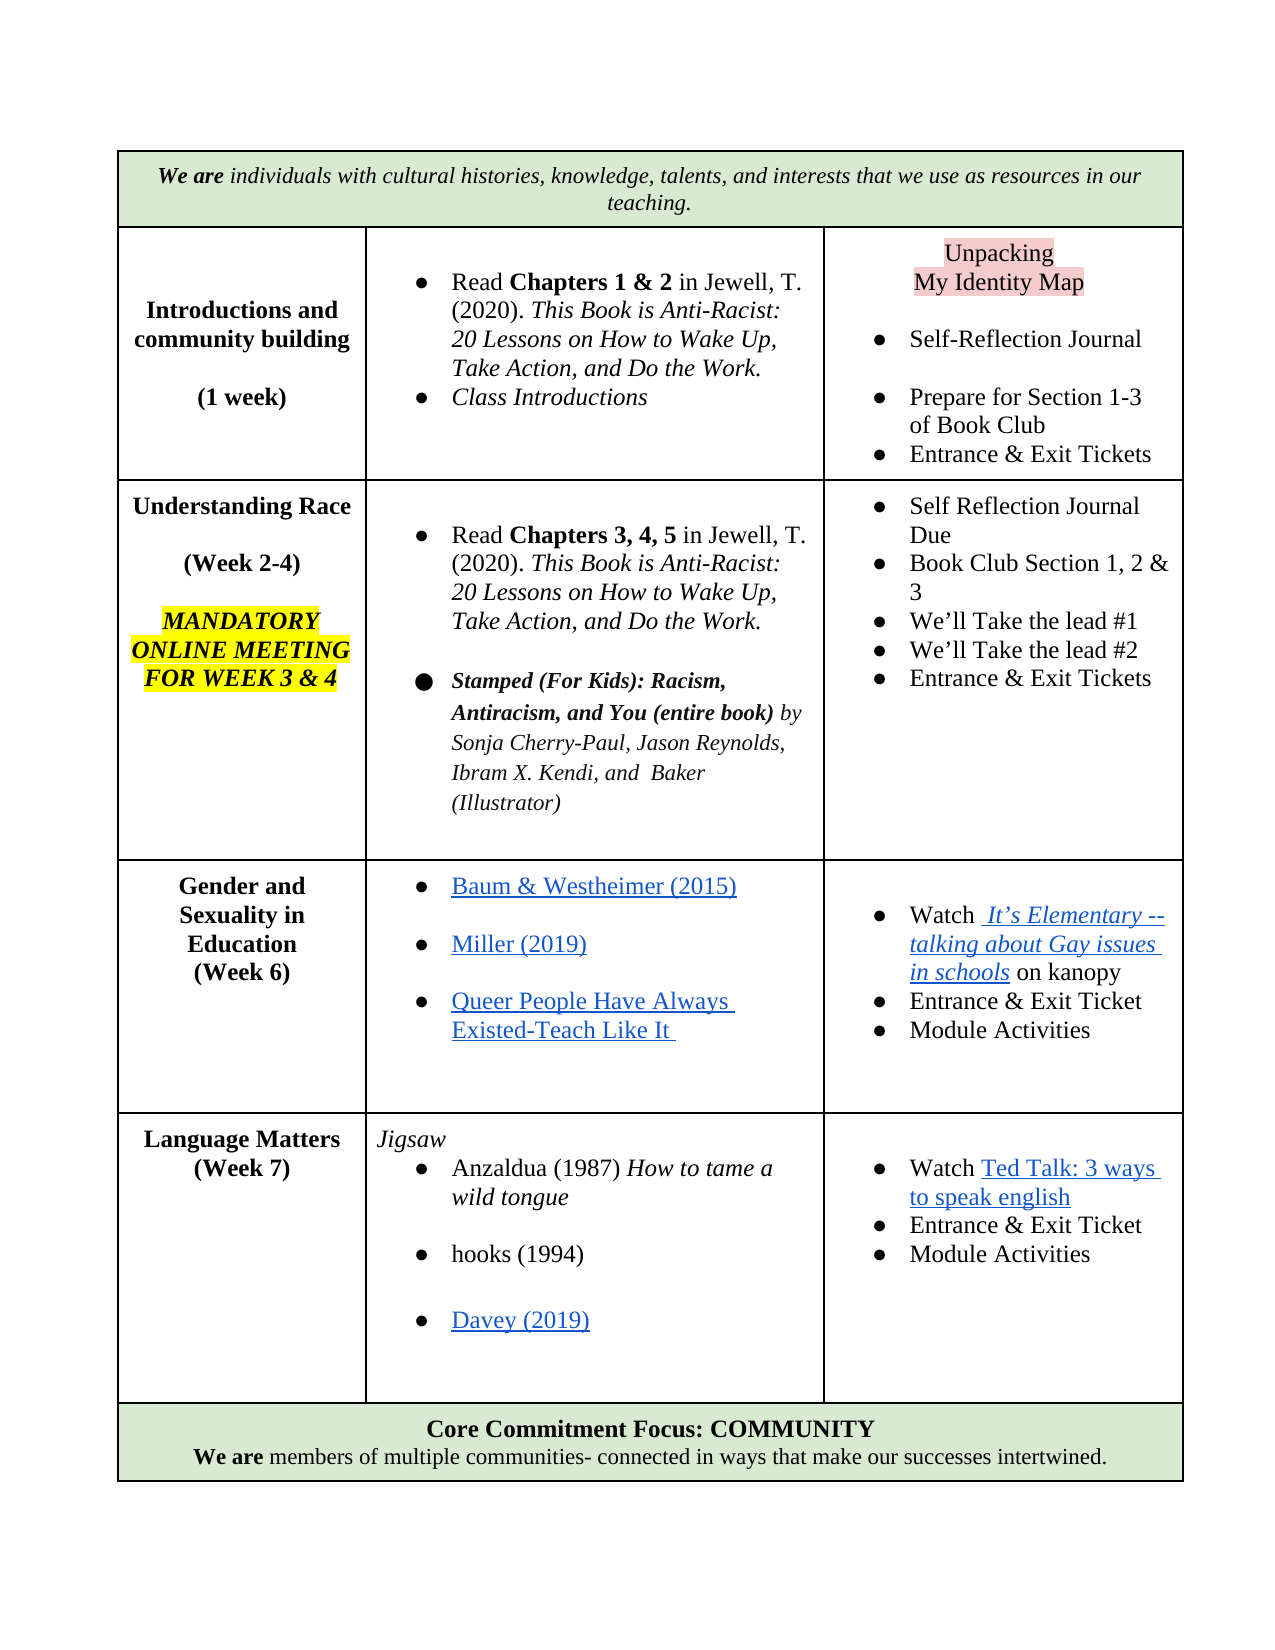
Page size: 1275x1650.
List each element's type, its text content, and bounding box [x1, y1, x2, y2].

table_cell Baum & Westheimer (2015) Miller (2019) Queer People Have Always Existed-Teach Like It [367, 861, 823, 1112]
table_cell Read Chapters 1 & 2 in Jewell, T. (2020). This Book is Anti-Racist: 20 Lessons on How to Wake Up, Take Action, and Do the Work. Class Introductions [367, 228, 823, 478]
table_cell Language Matters (Week 7) [119, 1114, 365, 1402]
table_cell Understanding Race (Week 2-4) MANDATORY ONLINE MEETING FOR WEEK 3 & 4 [119, 481, 365, 859]
table_cell Jigsaw Anzaldua (1987) How to tame a wild tongue hooks (1994) Davey (2019) [367, 1114, 823, 1402]
table_cell Core Commitment Focus: COMMUNITY We are members of multiple communities- connected in ways that make our successes intertwined. [119, 1404, 1182, 1480]
table_cell Self Reflection Journal Due Book Club Section 1, 2 & 3 We’ll Take the lead #1 We’ll Take the lead #2 Entrance & Exit Tickets [825, 481, 1182, 859]
table_cell Gender and Sexuality in Education (Week 6) [119, 861, 365, 1112]
table_cell Watch It’s Elementary -- talking about Gay issues in schools on kanopy Entrance & Exit Ticket Module Activities [825, 861, 1182, 1112]
table_cell Watch Ted Talk: 3 ways to speak english Entrance & Exit Ticket Module Activities [825, 1114, 1182, 1402]
table_cell Read Chapters 3, 4, 5 in Jewell, T. (2020). This Book is Anti-Racist: 20 Lessons on How to Wake Up, Take Action, and Do the Work. Stamped (For Kids): Racism, Antiracism, and You (entire book) by Sonja Cherry-Paul, Jason Reynolds, Ibram X. Kendi, and Baker (Illustrator) [367, 481, 823, 859]
table_cell Introductions and community building (1 week) [119, 228, 365, 478]
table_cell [119, 152, 1182, 226]
table_cell Unpacking My Identity Map Self-Reflection Journal Prepare for Section 1-3 of Book Club Entrance & Exit Tickets [825, 228, 1182, 478]
